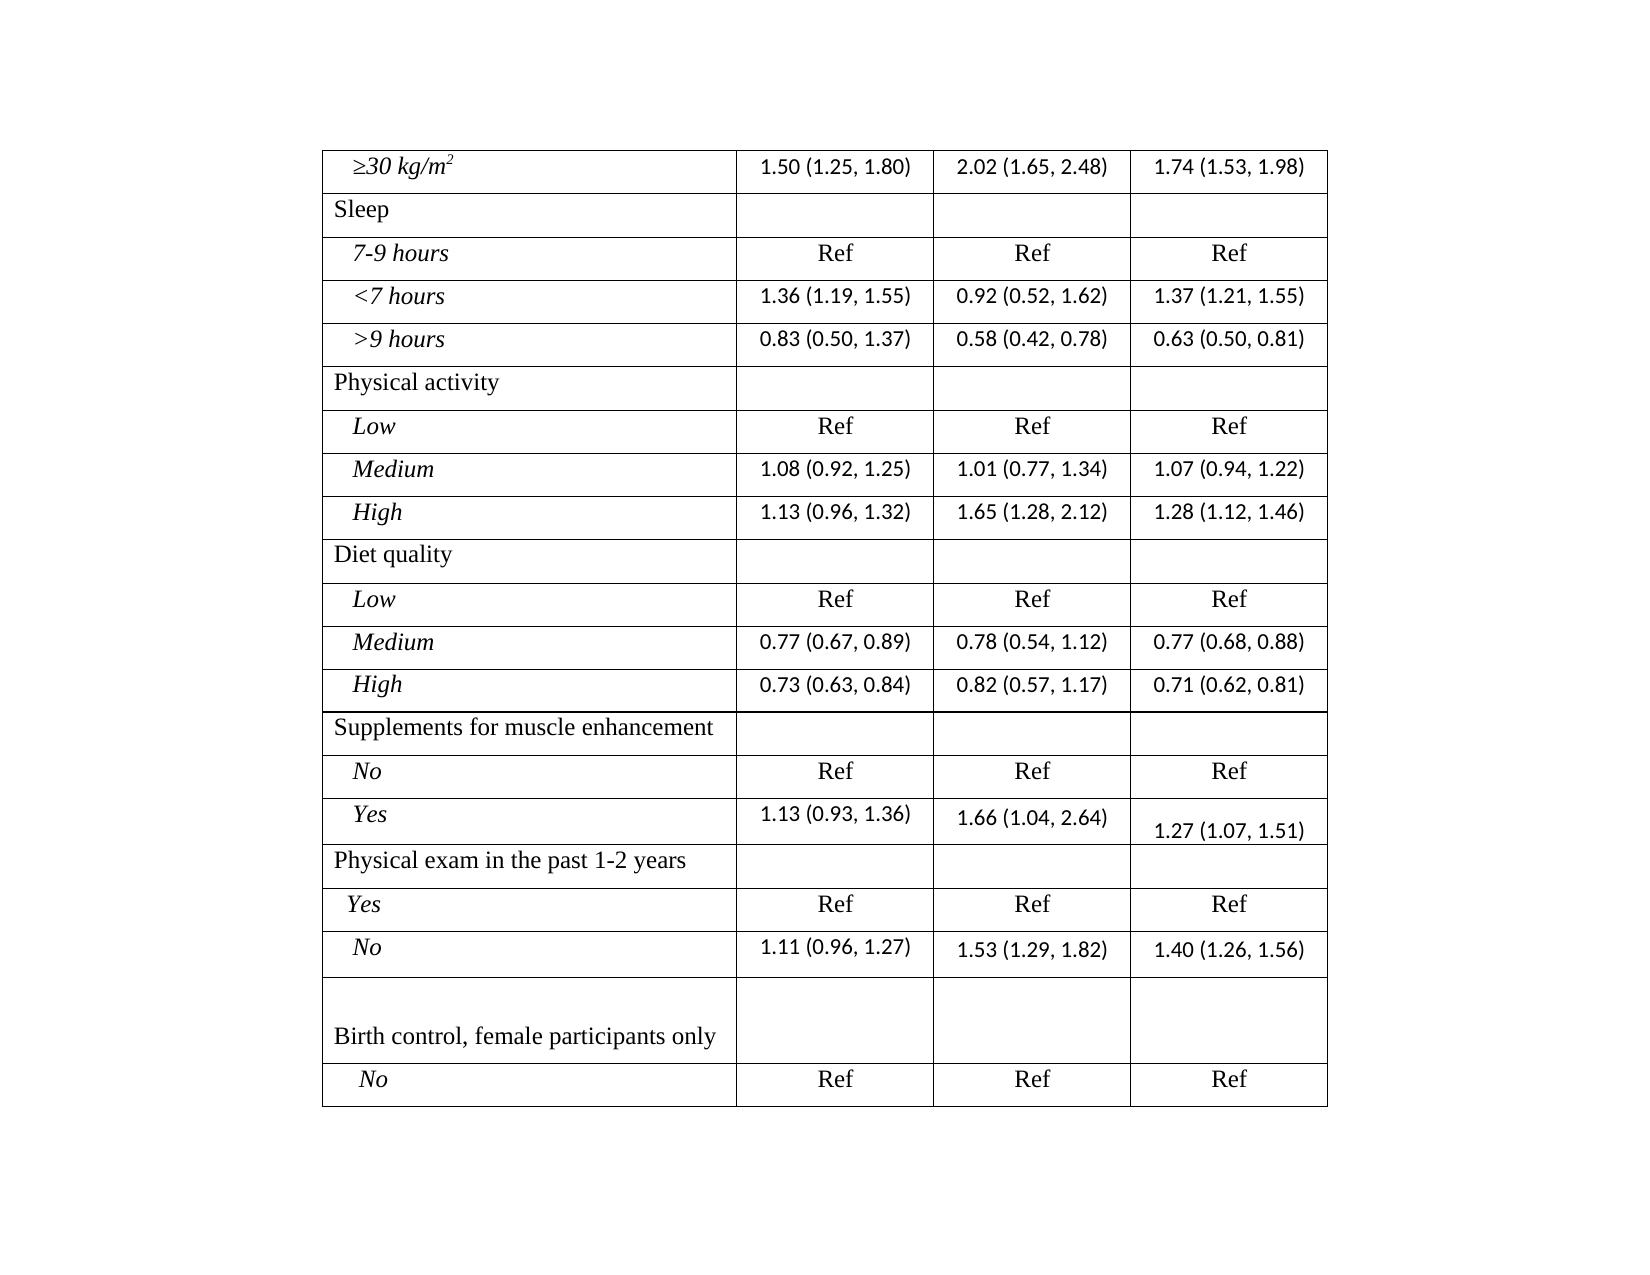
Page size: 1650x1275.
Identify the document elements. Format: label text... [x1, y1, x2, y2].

table_cell [737, 540, 933, 583]
table_cell 0.78 (0.54, 1.12) [934, 627, 1130, 668]
table_cell Low [323, 411, 736, 453]
table_cell 1.66 (1.04, 2.64) [934, 799, 1130, 844]
table_cell Ref [934, 1064, 1130, 1106]
table_cell Yes [323, 889, 736, 931]
table_cell 2.02 (1.65, 2.48) [934, 151, 1130, 193]
table_cell [1131, 713, 1327, 755]
table_cell [737, 367, 933, 410]
table_cell [1131, 194, 1327, 237]
table_cell [934, 978, 1130, 1063]
table_cell 1.37 (1.21, 1.55) [1131, 281, 1327, 323]
table_cell <7 hours [323, 281, 736, 323]
table_cell Low [323, 584, 736, 626]
table_cell 0.92 (0.52, 1.62) [934, 281, 1130, 323]
table_cell High [323, 497, 736, 538]
table_cell 0.63 (0.50, 0.81) [1131, 324, 1327, 366]
table_cell [934, 845, 1130, 888]
table_cell 0.71 (0.62, 0.81) [1131, 670, 1327, 711]
table_cell [1131, 540, 1327, 583]
table_cell 0.58 (0.42, 0.78) [934, 324, 1130, 366]
table_cell Ref [1131, 411, 1327, 453]
table_cell Physical exam in the past 1-2 years [323, 845, 736, 888]
table_cell Ref [1131, 238, 1327, 280]
table_cell Diet quality [323, 540, 736, 583]
table_cell [1131, 978, 1327, 1063]
table_cell Ref [737, 756, 933, 798]
table_cell Birth control, female participants only [323, 978, 736, 1063]
table_cell Ref [1131, 756, 1327, 798]
table_cell 1.01 (0.77, 1.34) [934, 454, 1130, 496]
table_cell Ref [934, 584, 1130, 626]
table_cell Ref [737, 238, 933, 280]
table_cell [737, 194, 933, 237]
table_cell [737, 713, 933, 755]
table_cell [1131, 845, 1327, 888]
table_cell [1131, 367, 1327, 410]
table_cell >9 hours [323, 324, 736, 366]
table_cell Supplements for muscle enhancement [323, 713, 736, 755]
table_cell Medium [323, 454, 736, 496]
table_cell No [323, 932, 736, 977]
table_cell 1.11 (0.96, 1.27) [737, 932, 933, 977]
table_cell Ref [737, 889, 933, 931]
table_cell 1.40 (1.26, 1.56) [1131, 932, 1327, 977]
table_cell Ref [934, 756, 1130, 798]
table_cell High [323, 670, 736, 711]
table_cell 1.13 (0.93, 1.36) [737, 799, 933, 844]
table_cell Physical activity [323, 367, 736, 410]
table_cell 0.83 (0.50, 1.37) [737, 324, 933, 366]
table_cell [934, 540, 1130, 583]
table_cell No [323, 1064, 736, 1106]
table_cell [737, 845, 933, 888]
table_cell Ref [934, 411, 1130, 453]
table_cell Ref [1131, 1064, 1327, 1106]
table_cell 1.28 (1.12, 1.46) [1131, 497, 1327, 538]
table_cell [934, 194, 1130, 237]
table_cell Sleep [323, 194, 736, 237]
table_cell 1.07 (0.94, 1.22) [1131, 454, 1327, 496]
table_cell Ref [934, 889, 1130, 931]
table_cell 0.82 (0.57, 1.17) [934, 670, 1130, 711]
table_cell Ref [1131, 584, 1327, 626]
table_cell 1.13 (0.96, 1.32) [737, 497, 933, 538]
table_cell Medium [323, 627, 736, 668]
table_cell 1.36 (1.19, 1.55) [737, 281, 933, 323]
table_cell [934, 367, 1130, 410]
table_cell Yes [323, 799, 736, 844]
table_cell 0.77 (0.68, 0.88) [1131, 627, 1327, 668]
table_cell Ref [737, 1064, 933, 1106]
table_cell Ref [737, 411, 933, 453]
table_cell 1.74 (1.53, 1.98) [1131, 151, 1327, 193]
table_cell 0.77 (0.67, 0.89) [737, 627, 933, 668]
table_cell [934, 713, 1130, 755]
table_cell Ref [934, 238, 1130, 280]
table_cell Ref [1131, 889, 1327, 931]
table_cell 0.73 (0.63, 0.84) [737, 670, 933, 711]
table_cell [737, 978, 933, 1063]
table_cell 1.08 (0.92, 1.25) [737, 454, 933, 496]
table_cell 1.53 (1.29, 1.82) [934, 932, 1130, 977]
table_cell No [323, 756, 736, 798]
table_cell 7-9 hours [323, 238, 736, 280]
table_cell 1.65 (1.28, 2.12) [934, 497, 1130, 538]
table_cell 1.50 (1.25, 1.80) [737, 151, 933, 193]
table_cell ≥30 kg/m2 [323, 151, 736, 193]
table_cell 1.27 (1.07, 1.51) [1131, 799, 1327, 844]
table_cell Ref [737, 584, 933, 626]
